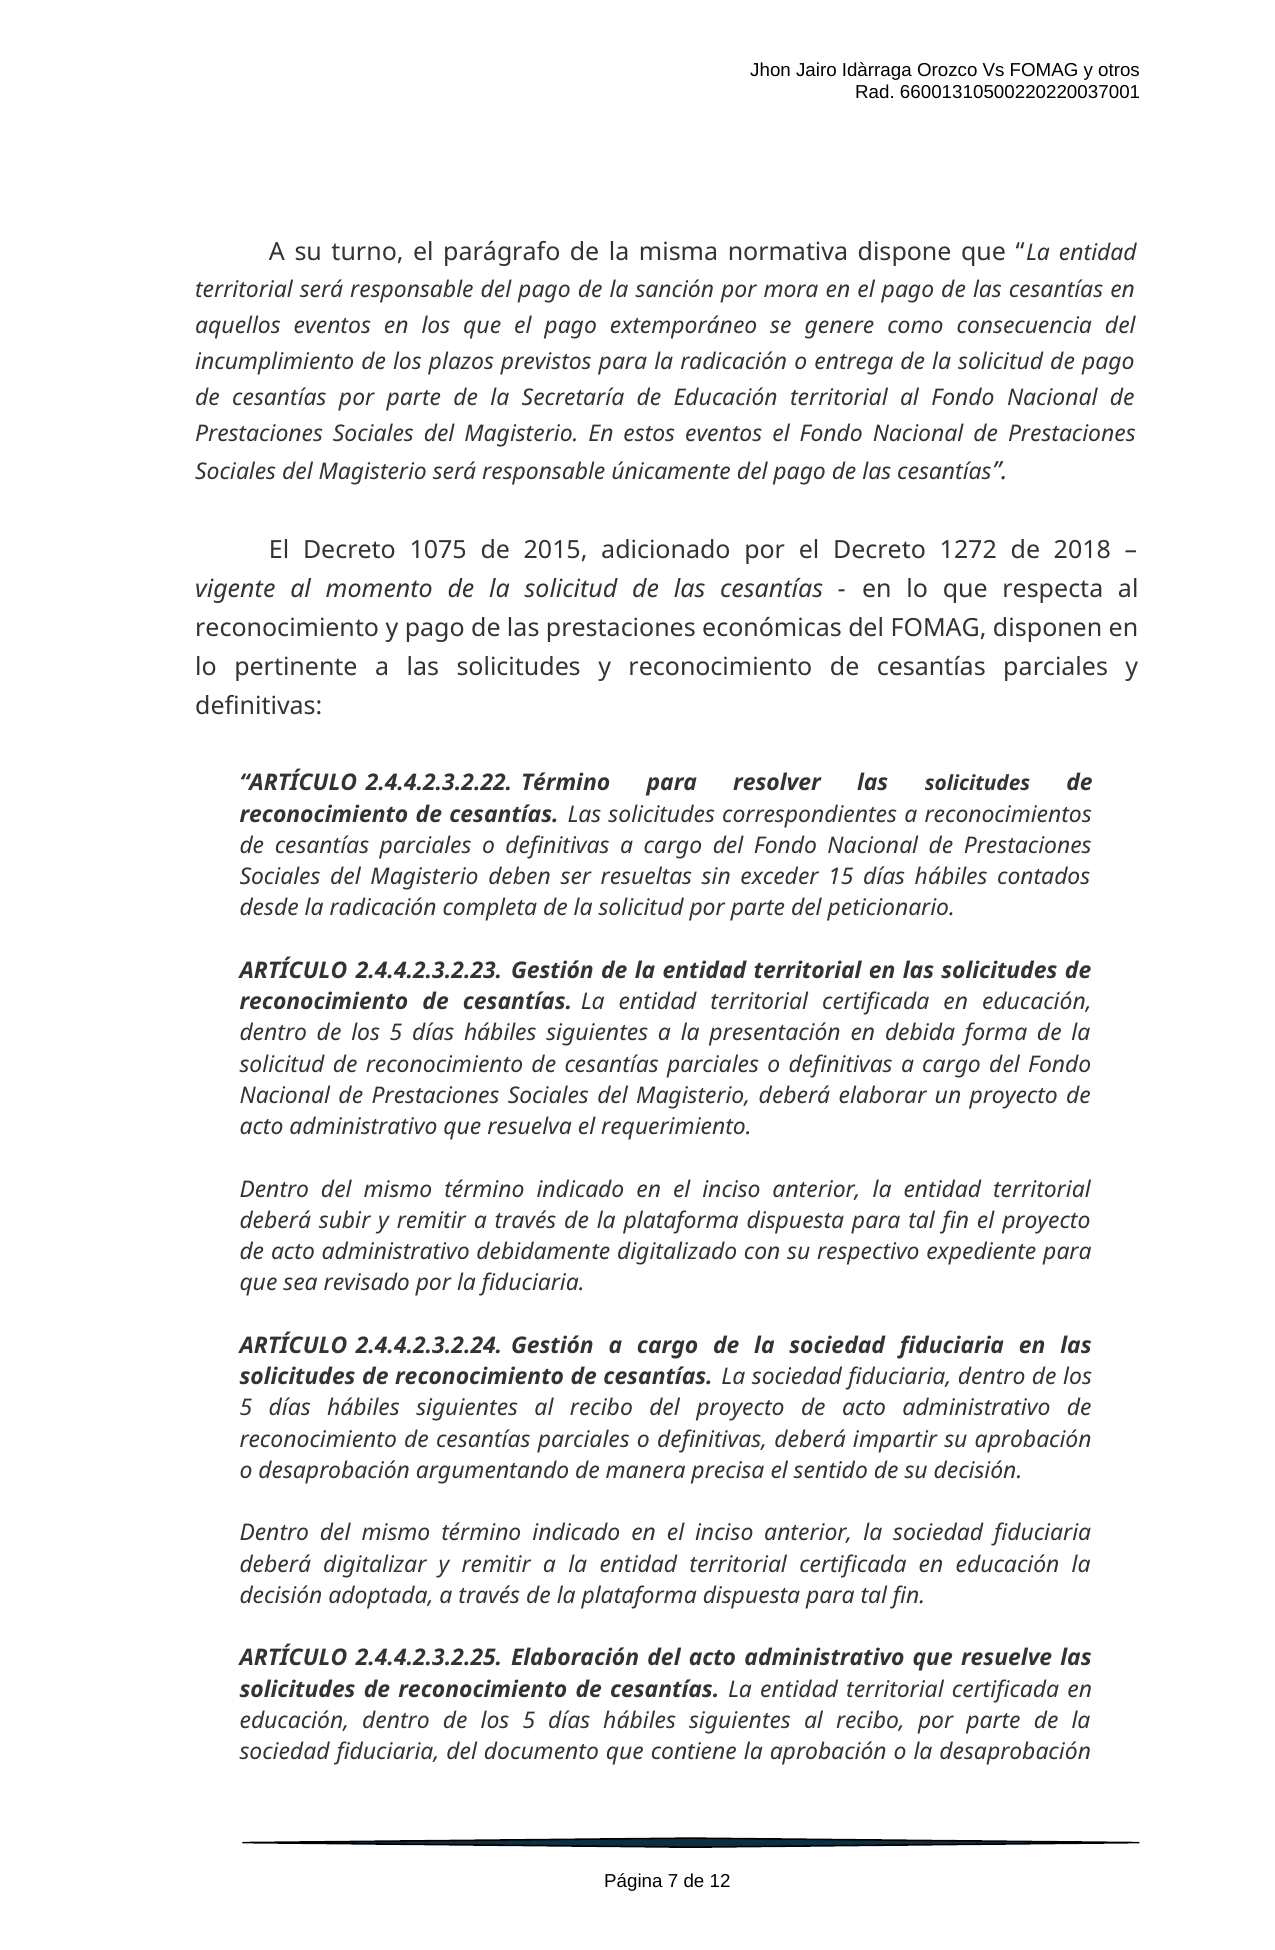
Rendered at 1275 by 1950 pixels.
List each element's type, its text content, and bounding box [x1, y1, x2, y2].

text Dentro del mismo término indicado en el inciso anterior, la sociedad fiduciaria deberá digitalizar y remitir a la entidad territorial certificada en educación la decisión adoptada, a través de la plataforma dispuesta para tal fin. [239, 1516, 1095, 1610]
text Dentro del mismo término indicado en el inciso anterior, la entidad territorial deberá subir y remitir a través de la plataforma dispuesta para tal fin el proyecto de acto administrativo debidamente digitalizado con su respectivo expediente para que sea revisado por la fiduciaria. [239, 1172, 1095, 1297]
text “ARTÍCULO 2.4.4.2.3.2.22. Término para resolver las solicitudes de reconocimiento de cesantías. Las solicitudes correspondientes a reconocimientos de cesantías parciales o definitivas a cargo del Fondo Nacional de Prestaciones Sociales del Magisterio deben ser resueltas sin exceder 15 días hábiles contados desde la radicación completa de la solicitud por parte del peticionario. [239, 766, 1095, 922]
text A su turno, el parágrafo de la misma normativa dispone que “La entidad territorial será responsable del pago de la sanción por mora en el pago de las cesantías en aquellos eventos en los que el pago extemporáneo se genere como consecuencia del incumplimiento de los plazos previstos para la radicación o entrega de la solicitud de pago de cesantías por parte de la Secretaría de Educación territorial al Fondo Nacional de Prestaciones Sociales del Magisterio. En estos eventos el Fondo Nacional de Prestaciones Sociales del Magisterio será responsable únicamente del pago de las cesantías”. [195, 234, 1139, 487]
text ARTÍCULO 2.4.4.2.3.2.23. Gestión de la entidad territorial en las solicitudes de reconocimiento de cesantías. La entidad territorial certificada en educación, dentro de los 5 días hábiles siguientes a la presentación en debida forma de la solicitud de reconocimiento de cesantías parciales o definitivas a cargo del Fondo Nacional de Prestaciones Sociales del Magisterio, deberá elaborar un proyecto de acto administrativo que resuelva el requerimiento. [239, 954, 1095, 1141]
text El Decreto 1075 de 2015, adicionado por el Decreto 1272 de 2018 – vigente al momento de la solicitud de las cesantías - en lo que respecta al reconocimiento y pago de las prestaciones económicas del FOMAG, disponen en lo pertinente a las solicitudes y reconocimiento de cesantías parciales y definitivas: [195, 531, 1139, 722]
text ARTÍCULO 2.4.4.2.3.2.24. Gestión a cargo de la sociedad fiduciaria en las solicitudes de reconocimiento de cesantías. La sociedad fiduciaria, dentro de los 5 días hábiles siguientes al recibo del proyecto de acto administrativo de reconocimiento de cesantías parciales o definitivas, deberá impartir su aprobación o desaprobación argumentando de manera precisa el sentido de su decisión. [239, 1329, 1095, 1485]
